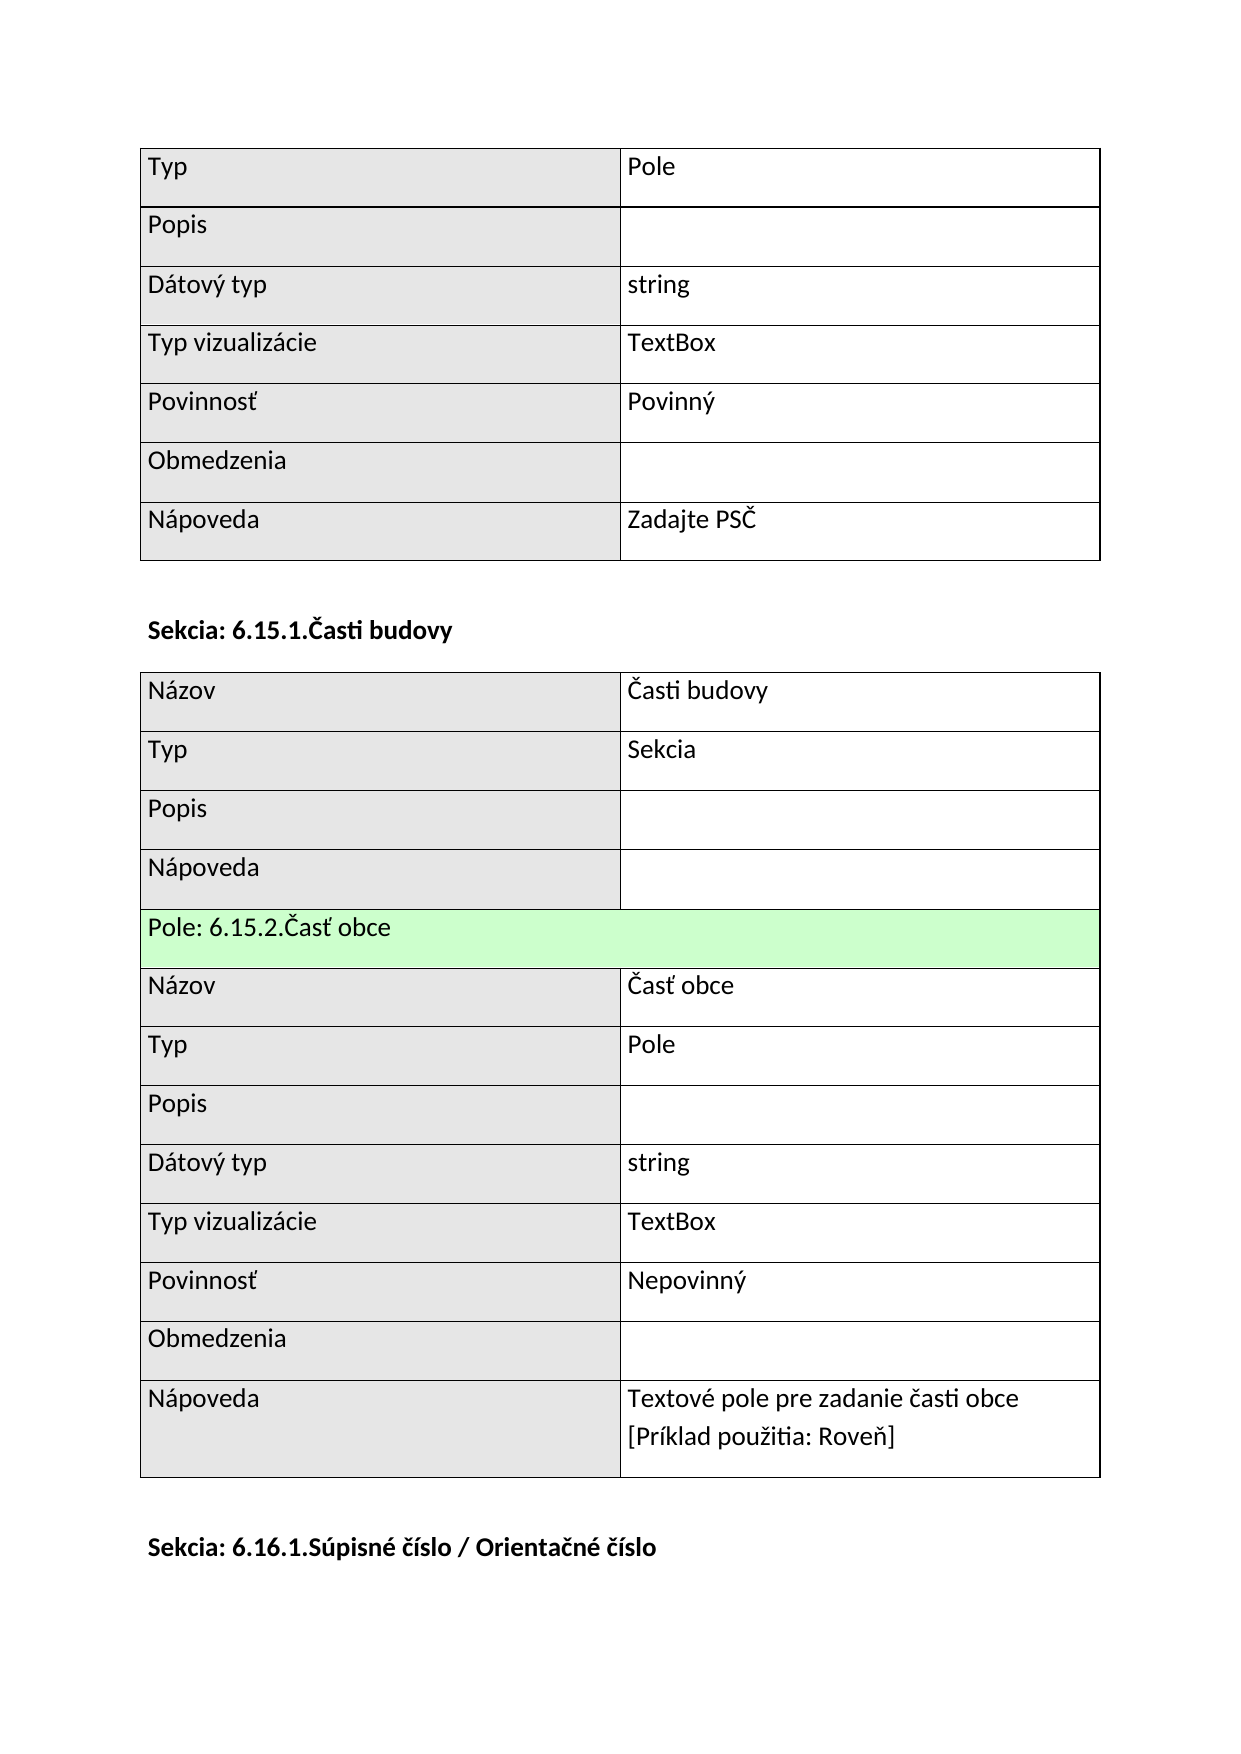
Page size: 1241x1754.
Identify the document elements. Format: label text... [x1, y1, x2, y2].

table_cell Textové pole pre zadanie časti obce [Príklad použitia: Roveň] [621, 1381, 1099, 1477]
table_cell string [621, 267, 1099, 324]
text Sekcia: 6.16.1.Súpisné číslo / Orientačné číslo [148, 1530, 1093, 1563]
table_cell Popis [141, 208, 620, 266]
table_cell Nápoveda [141, 850, 620, 909]
text Sekcia: 6.15.1.Časti budovy [148, 613, 1093, 646]
table_cell Obmedzenia [141, 443, 620, 502]
table_cell [621, 208, 1099, 266]
table_header Názov [141, 673, 620, 731]
table_cell Obmedzenia [141, 1322, 620, 1380]
table_cell Dátový typ [141, 267, 620, 324]
table_cell string [621, 1145, 1099, 1203]
table_cell Nepovinný [621, 1263, 1099, 1321]
table_cell TextBox [621, 1204, 1099, 1262]
table_cell [621, 1086, 1099, 1144]
table_cell [621, 791, 1099, 849]
table_cell Popis [141, 791, 620, 849]
table_cell Dátový typ [141, 1145, 620, 1203]
table_cell Povinnosť [141, 1263, 620, 1321]
table_cell Pole [621, 1027, 1099, 1085]
table_cell Nápoveda [141, 503, 620, 560]
table_cell Typ [141, 149, 620, 206]
table_cell [621, 1322, 1099, 1380]
table_cell Zadajte PSČ [621, 503, 1099, 560]
table_cell Typ [141, 1027, 620, 1085]
table_header Časti budovy [621, 673, 1099, 731]
table_cell Typ vizualizácie [141, 326, 620, 383]
table_cell Pole [621, 149, 1099, 206]
table_cell [621, 850, 1099, 909]
table_cell Popis [141, 1086, 620, 1144]
table_cell TextBox [621, 326, 1099, 383]
table_cell Typ [141, 732, 620, 790]
table_cell Názov [141, 969, 620, 1026]
table_cell Časť obce [621, 969, 1099, 1026]
table_cell Pole: 6.15.2.Časť obce [141, 910, 1099, 967]
table_cell Typ vizualizácie [141, 1204, 620, 1262]
table_cell Sekcia [621, 732, 1099, 790]
table_cell Povinnosť [141, 384, 620, 442]
table_cell [621, 443, 1099, 502]
table_cell Nápoveda [141, 1381, 620, 1477]
table_cell Povinný [621, 384, 1099, 442]
